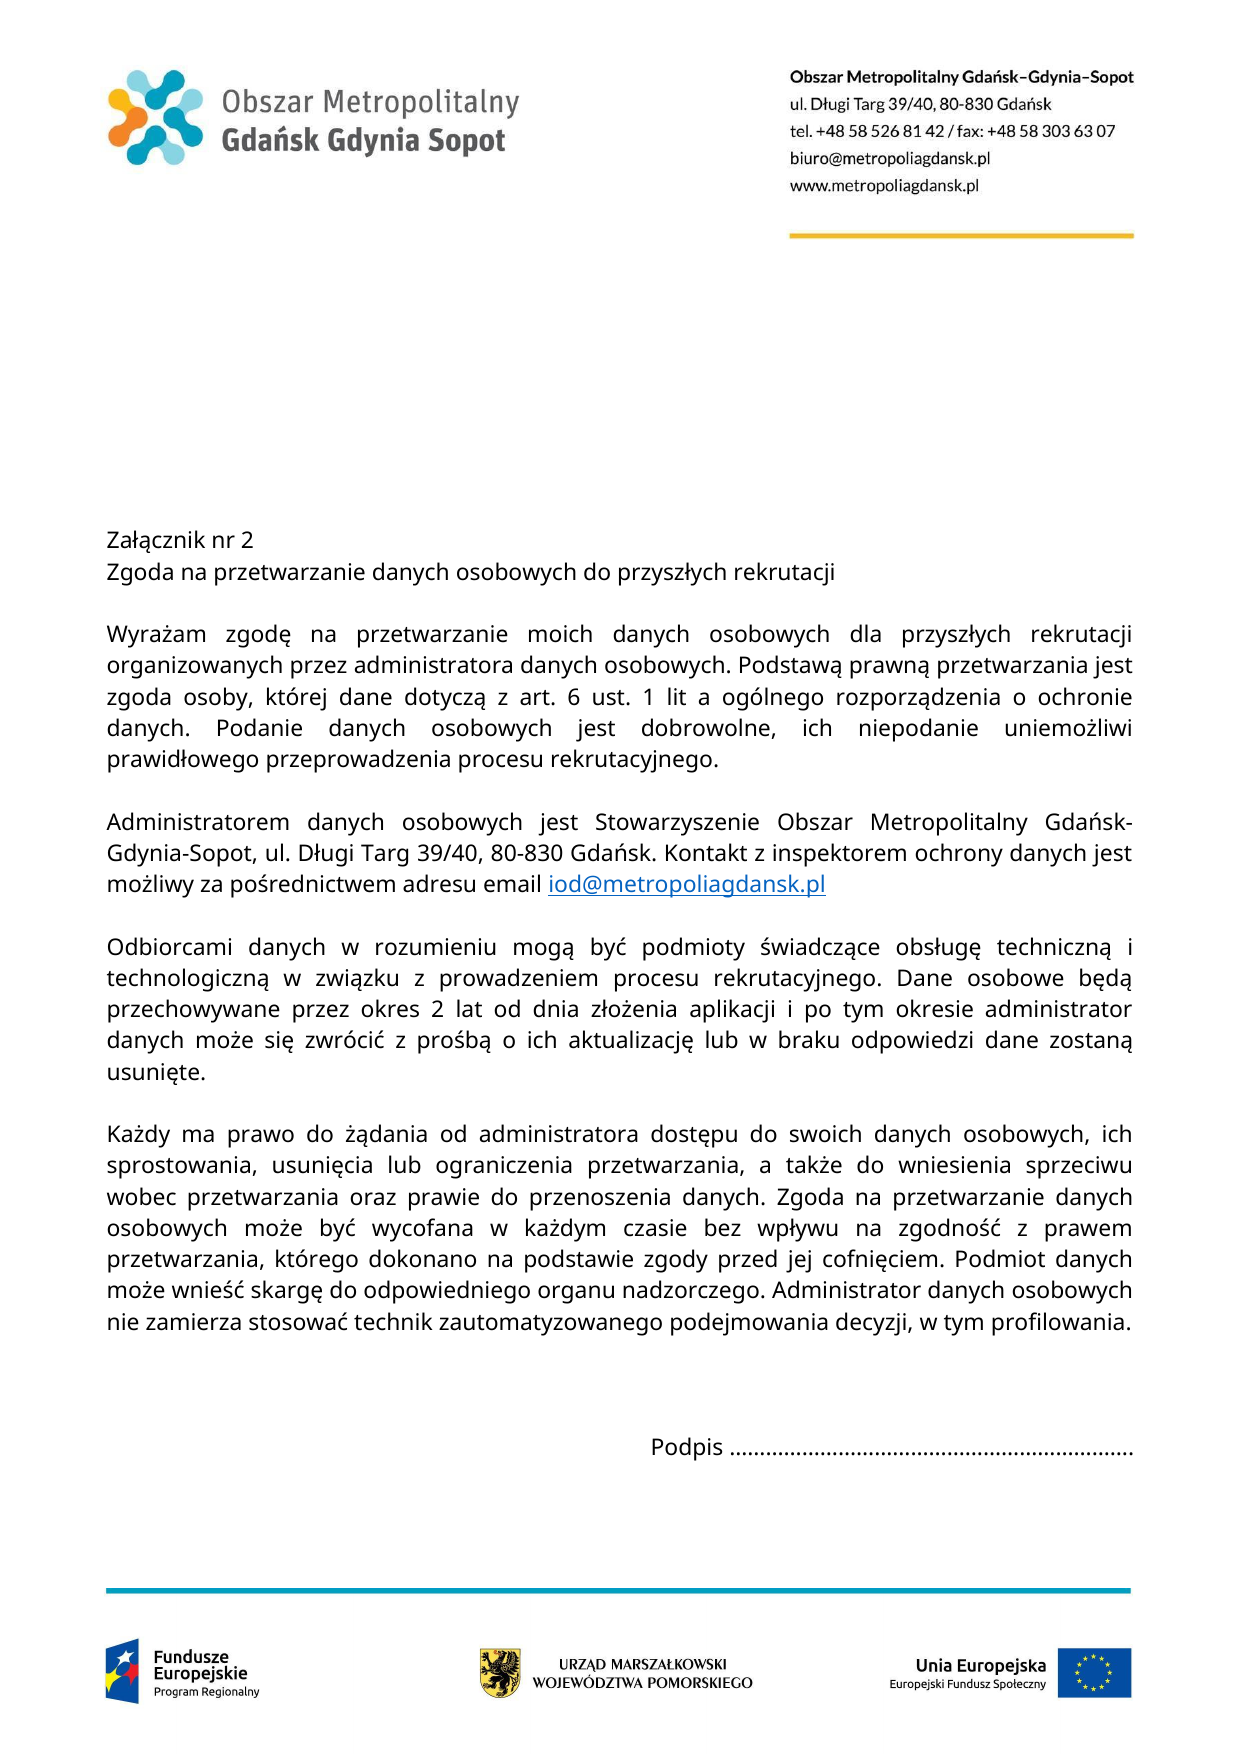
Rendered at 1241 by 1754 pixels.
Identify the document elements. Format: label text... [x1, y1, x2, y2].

text Podpis …………………………………………………………. [106, 1431, 1134, 1462]
text Załącznik nr 2 [106, 524, 1134, 556]
picture [2, 0, 1240, 242]
text Administratorem danych osobowych jest Stowarzyszenie Obszar Metropolitalny Gdańsk-Gdynia-Sopot, ul. Długi Targ 39/40, 80-830 Gdańsk. Kontakt z inspektorem ochrony danych jest możliwy za pośrednictwem adresu email iod@metropoliagdansk.pl [106, 806, 1134, 899]
text Zgoda na przetwarzanie danych osobowych do przyszłych rekrutacji [106, 556, 1134, 587]
text Wyrażam zgodę na przetwarzanie moich danych osobowych dla przyszłych rekrutacji organizowanych przez administratora danych osobowych. Podstawą prawną przetwarzania jest zgoda osoby, której dane dotyczą z art. 6 ust. 1 lit a ogólnego rozporządzenia o ochronie danych. Podanie danych osobowych jest dobrowolne, ich niepodanie uniemożliwi prawidłowego przeprowadzenia procesu rekrutacyjnego. [106, 618, 1134, 774]
text Każdy ma prawo do żądania od administratora dostępu do swoich danych osobowych, ich sprostowania, usunięcia lub ograniczenia przetwarzania, a także do wniesienia sprzeciwu wobec przetwarzania oraz prawie do przenoszenia danych. Zgoda na przetwarzanie danych osobowych może być wycofana w każdym czasie bez wpływu na zgodność z prawem przetwarzania, którego dokonano na podstawie zgody przed jej cofnięciem. Podmiot danych może wnieść skargę do odpowiedniego organu nadzorczego. Administrator danych osobowych nie zamierza stosować technik zautomatyzowanego podejmowania decyzji, w tym profilowania. [106, 1118, 1134, 1337]
picture [0, 1588, 1237, 1754]
text Odbiorcami danych w rozumieniu mogą być podmioty świadczące obsługę techniczną i technologiczną w związku z prowadzeniem procesu rekrutacyjnego. Dane osobowe będą przechowywane przez okres 2 lat od dnia złożenia aplikacji i po tym okresie administrator danych może się zwrócić z prośbą o ich aktualizację lub w braku odpowiedzi dane zostaną usunięte. [106, 931, 1134, 1087]
